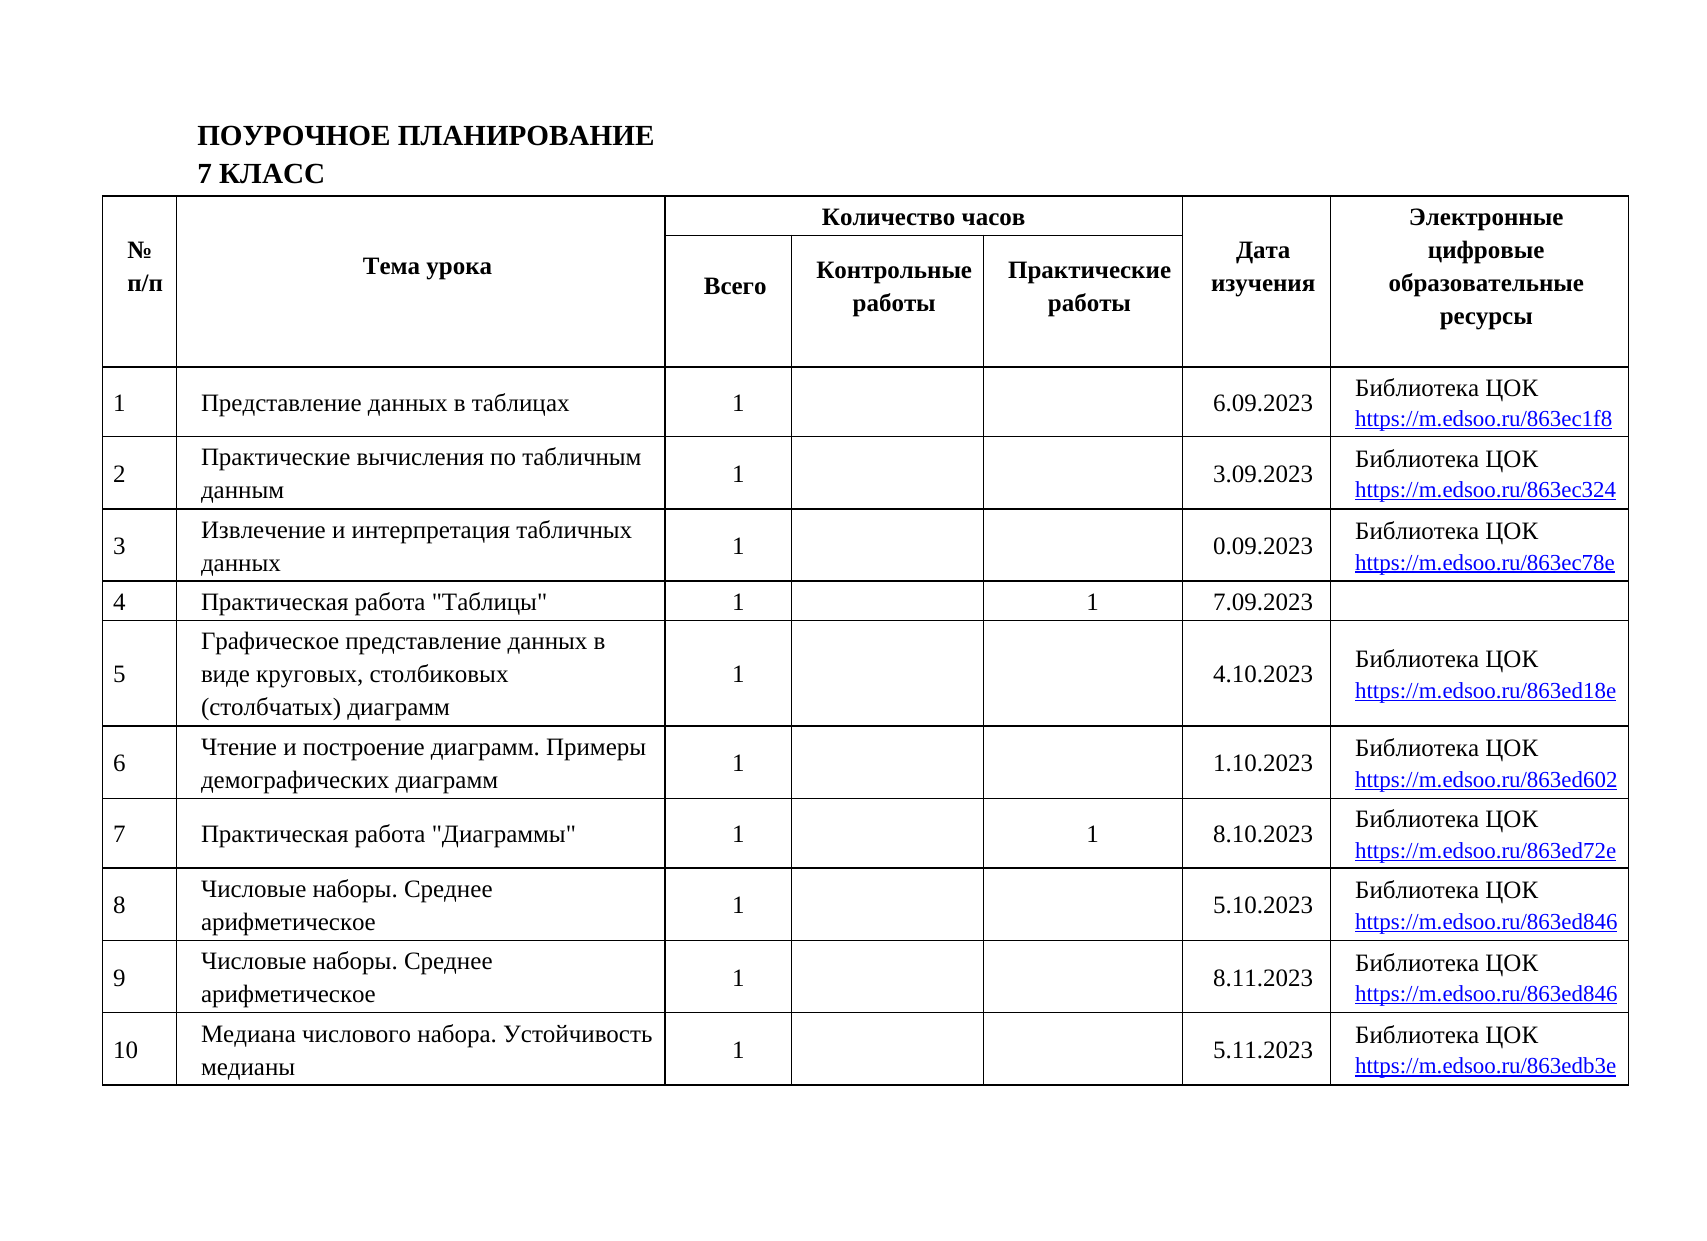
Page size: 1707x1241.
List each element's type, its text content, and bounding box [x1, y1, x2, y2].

table_cell Практическая работа "Диаграммы" [177, 799, 664, 867]
table_cell Практические работы [984, 236, 1182, 366]
table_cell 1 [666, 941, 791, 1012]
table_cell 7 [103, 799, 176, 867]
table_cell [177, 1013, 664, 1084]
table_cell [984, 1013, 1182, 1084]
table_cell 0.09.2023 [1183, 510, 1330, 580]
table_cell Библиотека ЦОК https://m.edsoo.ru/863ec78e [1331, 510, 1628, 580]
table_header Количество часов [666, 197, 1182, 234]
table_cell 5.10.2023 [1183, 869, 1330, 939]
table_cell 1 [984, 582, 1182, 620]
table_cell 5 [103, 621, 176, 725]
table_cell Практические вычисления по табличным данным [177, 437, 664, 508]
table_cell 3 [103, 510, 176, 580]
table_cell [792, 941, 983, 1012]
table_cell [792, 621, 983, 725]
table_cell 1 [666, 727, 791, 797]
table_cell Библиотека ЦОК https://m.edsoo.ru/863edb3e [1331, 1013, 1628, 1084]
table_cell [792, 582, 983, 620]
table_cell Графическое представление данных в виде круговых, столбиковых (столбчатых) диаграмм [177, 621, 664, 725]
table_cell Всего [666, 236, 791, 366]
table_cell Библиотека ЦОК https://m.edsoo.ru/863ed602 [1331, 727, 1628, 797]
table_cell [792, 799, 983, 867]
table_header Дата изучения [1183, 197, 1330, 366]
table_cell [984, 941, 1182, 1012]
table_header № п/п [103, 197, 176, 366]
table_cell [984, 727, 1182, 797]
table_cell 1 [984, 799, 1182, 867]
table_cell 1 [666, 621, 791, 725]
table_header Электронные цифровые образовательные ресурсы [1331, 197, 1628, 366]
table_cell 9 [103, 941, 176, 1012]
table_cell Извлечение и интерпретация табличных данных [177, 510, 664, 580]
text 7 КЛАСС [190, 157, 1618, 190]
table_cell 8.10.2023 [1183, 799, 1330, 867]
table_cell [792, 510, 983, 580]
table_cell 1.10.2023 [1183, 727, 1330, 797]
table_cell Контрольные работы [792, 236, 983, 366]
table_cell 8 [103, 869, 176, 939]
table_cell 1 [666, 510, 791, 580]
table_cell 4 [103, 582, 176, 620]
table_header Тема урока [177, 197, 664, 366]
table_cell Библиотека ЦОК https://m.edsoo.ru/863ed18e [1331, 621, 1628, 725]
table_cell Числовые наборы. Среднее арифметическое [177, 941, 664, 1012]
table_cell 6 [103, 727, 176, 797]
table_cell [792, 437, 983, 508]
table_cell 4.10.2023 [1183, 621, 1330, 725]
table_cell Практическая работа "Таблицы" [177, 582, 664, 620]
table_cell 1 [103, 368, 176, 436]
table_cell Библиотека ЦОК https://m.edsoo.ru/863ed846 [1331, 941, 1628, 1012]
table_cell [792, 1013, 983, 1084]
table_cell Числовые наборы. Среднее арифметическое [177, 869, 664, 939]
table_cell 1 [666, 582, 791, 620]
table_cell [984, 437, 1182, 508]
table_cell [792, 368, 983, 436]
table_cell [792, 727, 983, 797]
table_cell Библиотека ЦОК https://m.edsoo.ru/863ec1f8 [1331, 368, 1628, 436]
table_cell Представление данных в таблицах [177, 368, 664, 436]
table_cell Библиотека ЦОК https://m.edsoo.ru/863ed846 [1331, 869, 1628, 939]
table_cell 1 [666, 869, 791, 939]
table_cell 3.09.2023 [1183, 437, 1330, 508]
table_cell [984, 368, 1182, 436]
text ПОУРОЧНОЕ ПЛАНИРОВАНИЕ [190, 118, 1618, 152]
table_cell [1331, 582, 1628, 620]
table_cell 2 [103, 437, 176, 508]
table_cell 1 [666, 1013, 791, 1084]
table_cell [984, 869, 1182, 939]
table_cell Библиотека ЦОК https://m.edsoo.ru/863ec324 [1331, 437, 1628, 508]
table_cell 1 [666, 799, 791, 867]
table_cell [984, 621, 1182, 725]
table_cell 1 [666, 437, 791, 508]
table_cell Чтение и построение диаграмм. Примеры демографических диаграмм [177, 727, 664, 797]
table_cell 10 [103, 1013, 176, 1084]
table_cell Библиотека ЦОК https://m.edsoo.ru/863ed72e [1331, 799, 1628, 867]
table_cell [984, 510, 1182, 580]
table_cell 5.11.2023 [1183, 1013, 1330, 1084]
table_cell [792, 869, 983, 939]
table_cell 6.09.2023 [1183, 368, 1330, 436]
table_cell 7.09.2023 [1183, 582, 1330, 620]
table_cell 8.11.2023 [1183, 941, 1330, 1012]
table_cell 1 [666, 368, 791, 436]
